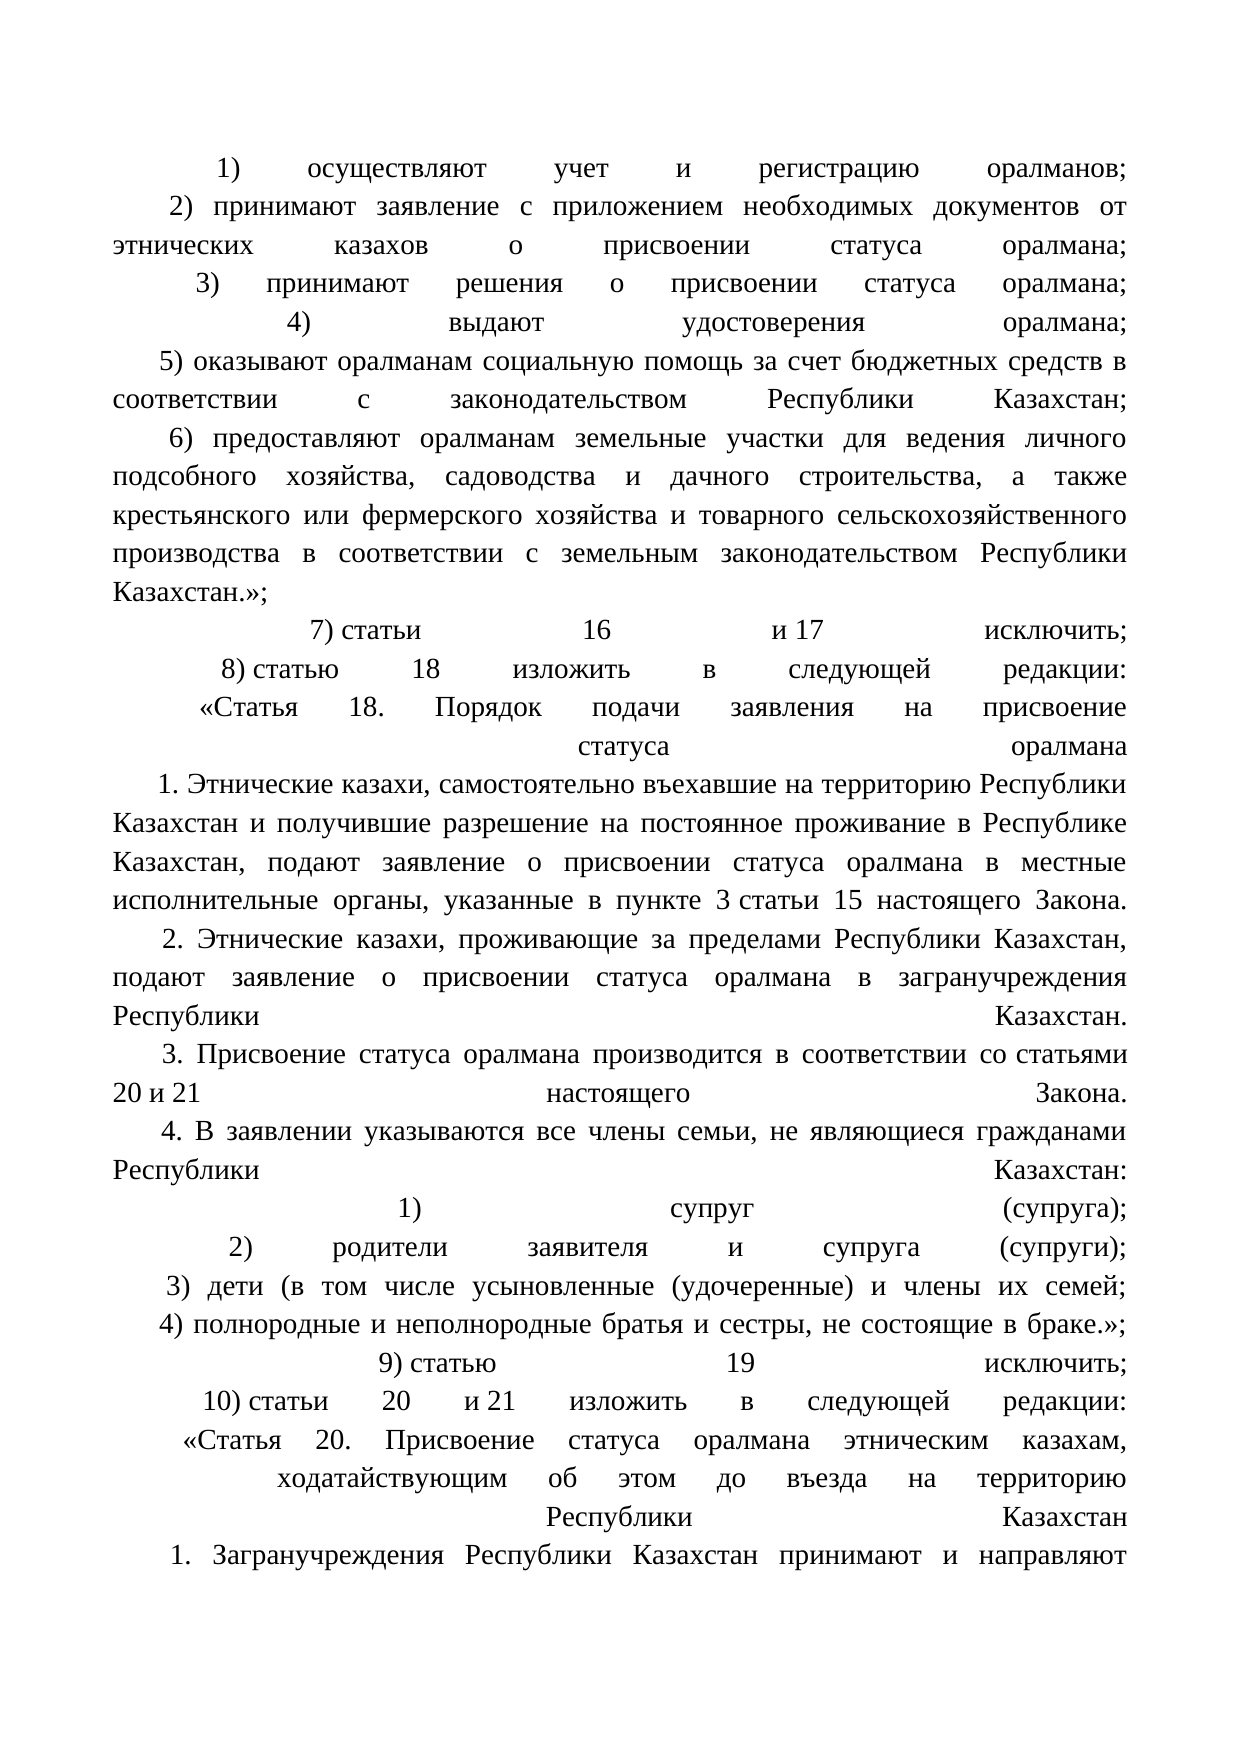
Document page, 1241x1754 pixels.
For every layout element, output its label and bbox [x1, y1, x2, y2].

text [112, 150, 1128, 1571]
